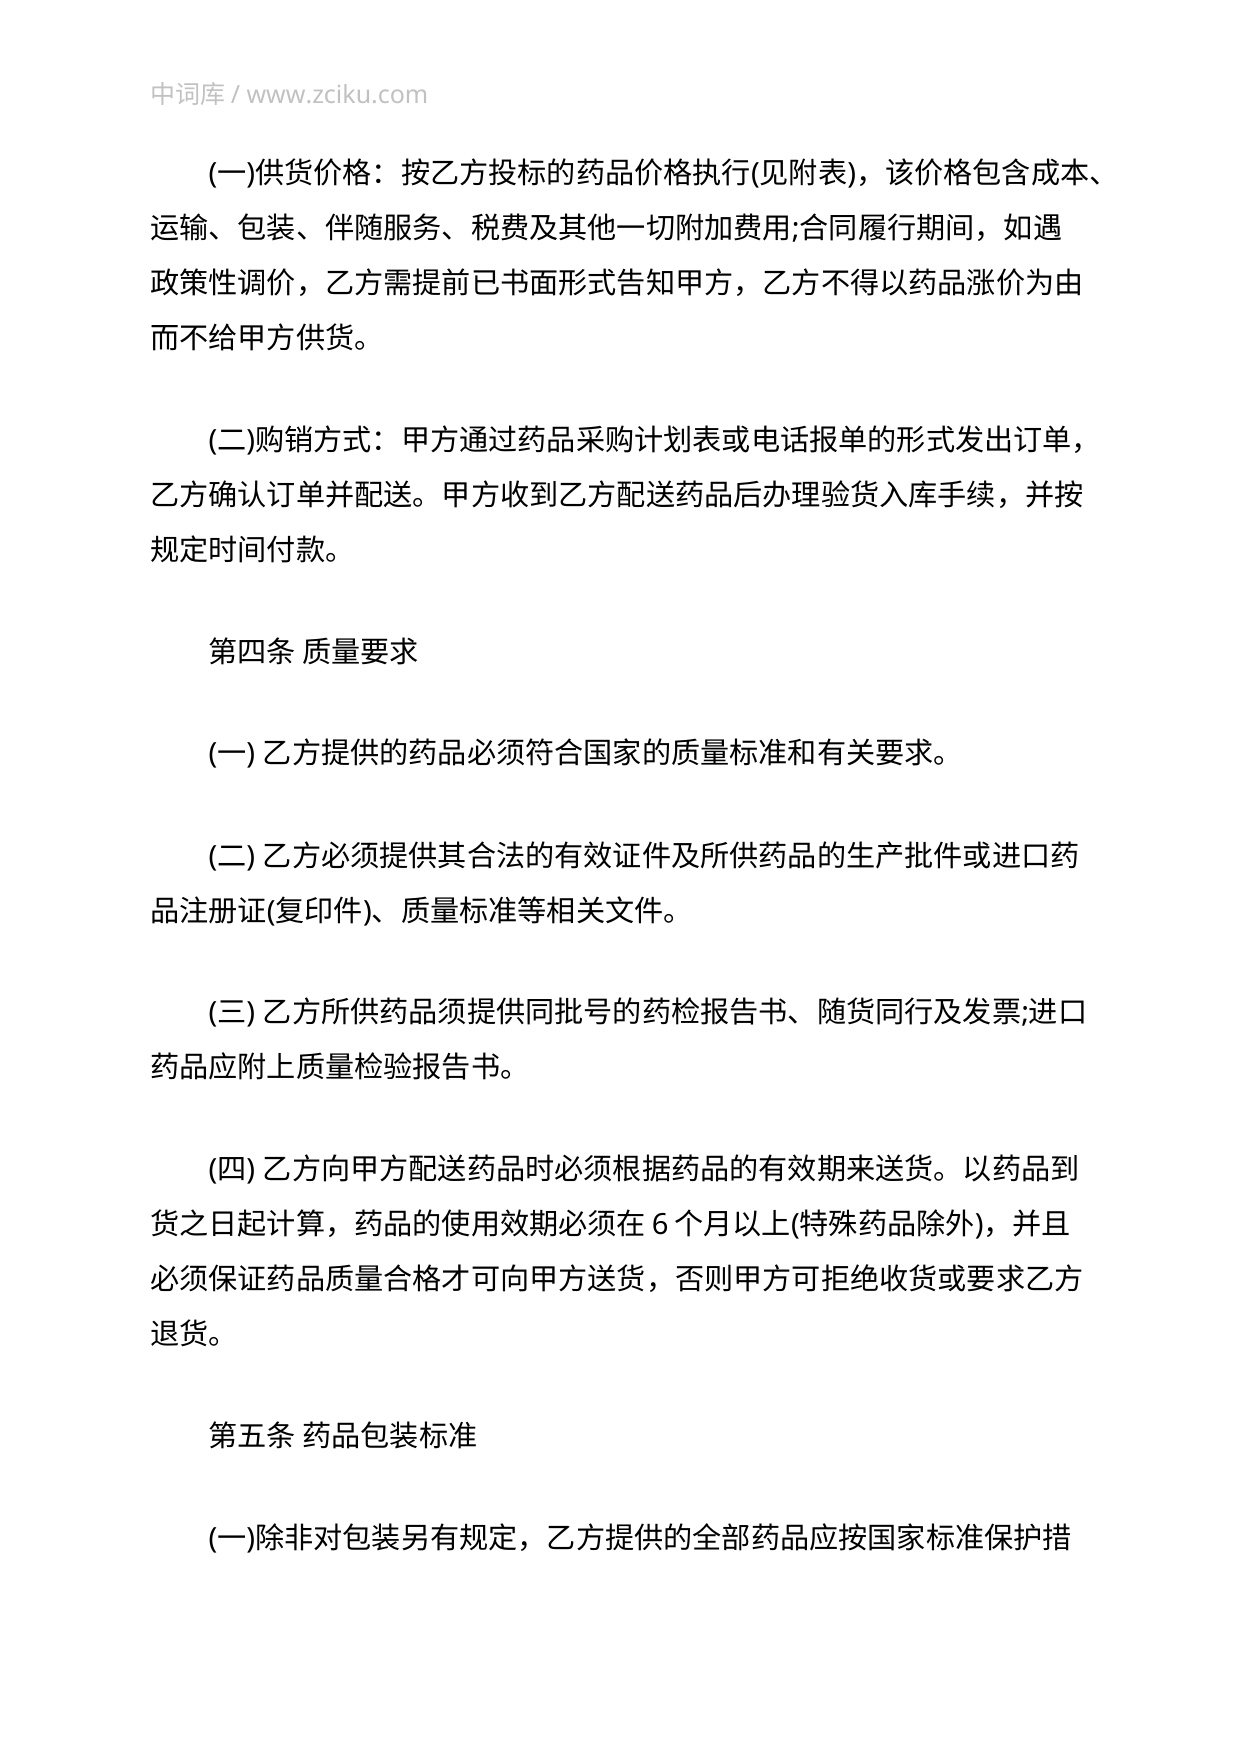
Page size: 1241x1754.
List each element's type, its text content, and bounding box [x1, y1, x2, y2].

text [150, 1514, 1090, 1557]
text (二)购销方式：甲方通过药品采购计划表或电话报单的形式发出订单，乙方确认订单并配送。甲方收到乙方配送药品后办理验货入库手续，并按规定时间付款。 [150, 417, 1090, 569]
text (一) 乙方提供的药品必须符合国家的质量标准和有关要求。 [150, 730, 1090, 772]
text (四) 乙方向甲方配送药品时必须根据药品的有效期来送货。以药品到货之日起计算，药品的使用效期必须在6个月以上(特殊药品除外)，并且必须保证药品质量合格才可向甲方送货，否则甲方可拒绝收货或要求乙方退货。 [150, 1146, 1090, 1353]
text (三) 乙方所供药品须提供同批号的药检报告书、随货同行及发票;进口药品应附上质量检验报告书。 [150, 989, 1090, 1086]
text (一)供货价格：按乙方投标的药品价格执行(见附表)，该价格包含成本、运输、包装、伴随服务、税费及其他一切附加费用;合同履行期间，如遇政策性调价，乙方需提前已书面形式告知甲方，乙方不得以药品涨价为由而不给甲方供货。 [150, 150, 1090, 357]
text 第五条 药品包装标准 [150, 1412, 1090, 1455]
text 第四条 质量要求 [150, 628, 1090, 671]
text (二) 乙方必须提供其合法的有效证件及所供药品的生产批件或进口药品注册证(复印件)、质量标准等相关文件。 [150, 832, 1090, 929]
